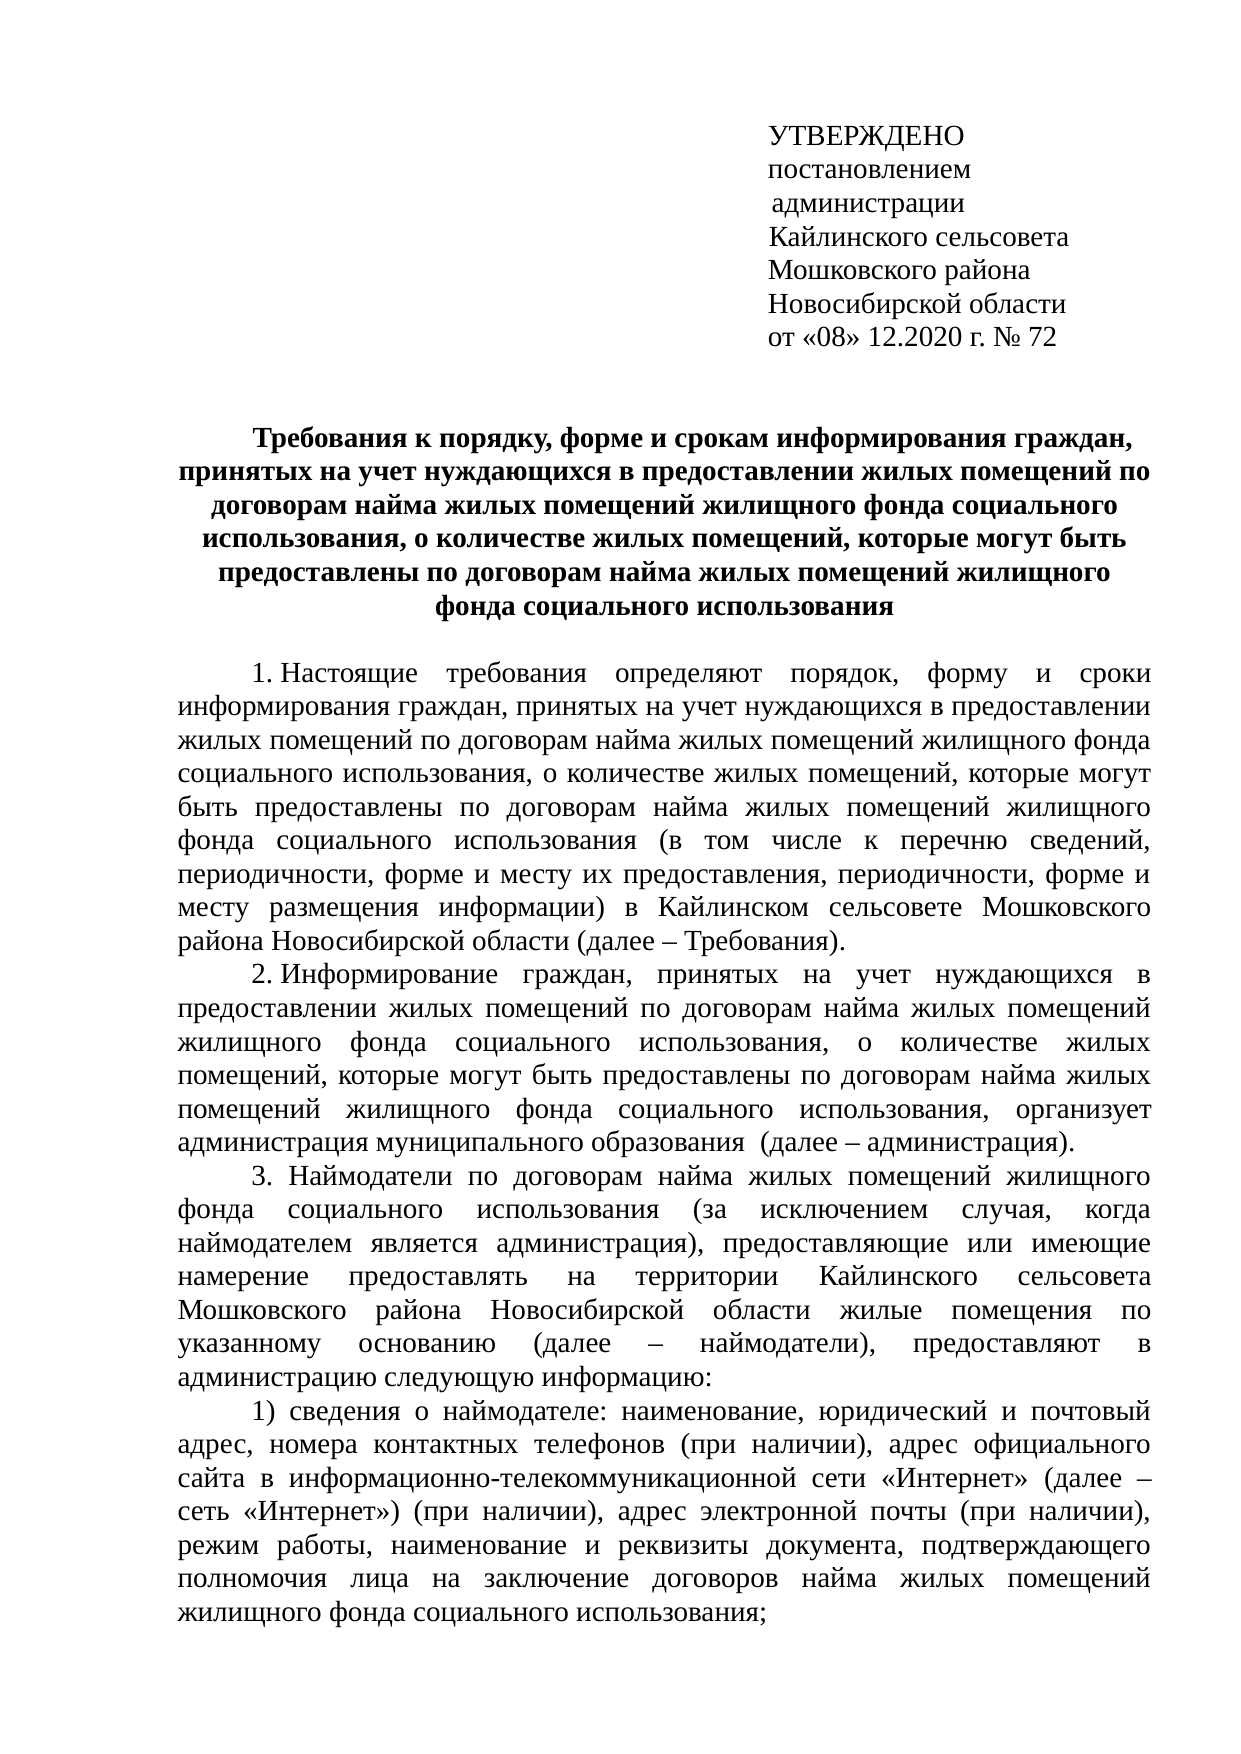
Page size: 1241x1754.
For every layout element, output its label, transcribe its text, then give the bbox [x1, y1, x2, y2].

text 3. Наймодатели по договорам найма жилых помещений жилищного фонда социального использования (за исключением случая, когда наймодателем является администрация), предоставляющие или имеющие намерение предоставлять на территории Кайлинского сельсовета Мошковского района Новосибирской области жилые помещения по указанному основанию (далее – наймодатели), предоставляют в администрацию следующую информацию: [177, 1158, 1152, 1393]
text 2. Информирование граждан, принятых на учет нуждающихся в предоставлении жилых помещений по договорам найма жилых помещений жилищного фонда социального использования, о количестве жилых помещений, которые могут быть предоставлены по договорам найма жилых помещений жилищного фонда социального использования, организует администрация муниципального образования (далее – администрация). [177, 957, 1152, 1158]
text 1) сведения о наймодателе: наименование, юридический и почтовый адрес, номера контактных телефонов (при наличии), адрес официального сайта в информационно-телекоммуникационной сети «Интернет» (далее – сеть «Интернет») (при наличии), адрес электронной почты (при наличии), режим работы, наименование и реквизиты документа, подтверждающего полномочия лица на заключение договоров найма жилых помещений жилищного фонда социального использования; [177, 1393, 1152, 1627]
text Требования к порядку, форме и срокам информирования граждан, принятых на учет нуждающихся в предоставлении жилых помещений по договорам найма жилых помещений жилищного фонда социального использования, о количестве жилых помещений, которые могут быть предоставлены по договорам найма жилых помещений жилищного фонда социального использования [177, 420, 1152, 621]
text 1. Настоящие требования определяют порядок, форму и сроки информирования граждан, принятых на учет нуждающихся в предоставлении жилых помещений по договорам найма жилых помещений жилищного фонда социального использования, о количестве жилых помещений, которые могут быть предоставлены по договорам найма жилых помещений жилищного фонда социального использования (в том числе к перечню сведений, периодичности, форме и месту их предоставления, периодичности, форме и месту размещения информации) в Кайлинском сельсовете Мошковского района Новосибирской области (далее – Требования). [177, 655, 1152, 957]
table_header УТВЕРЖДЕНО постановлением администрации Кайлинского сельсовета Мошковского района Новосибирской области от «08» 12.2020 г. № 72 [517, 118, 1152, 386]
